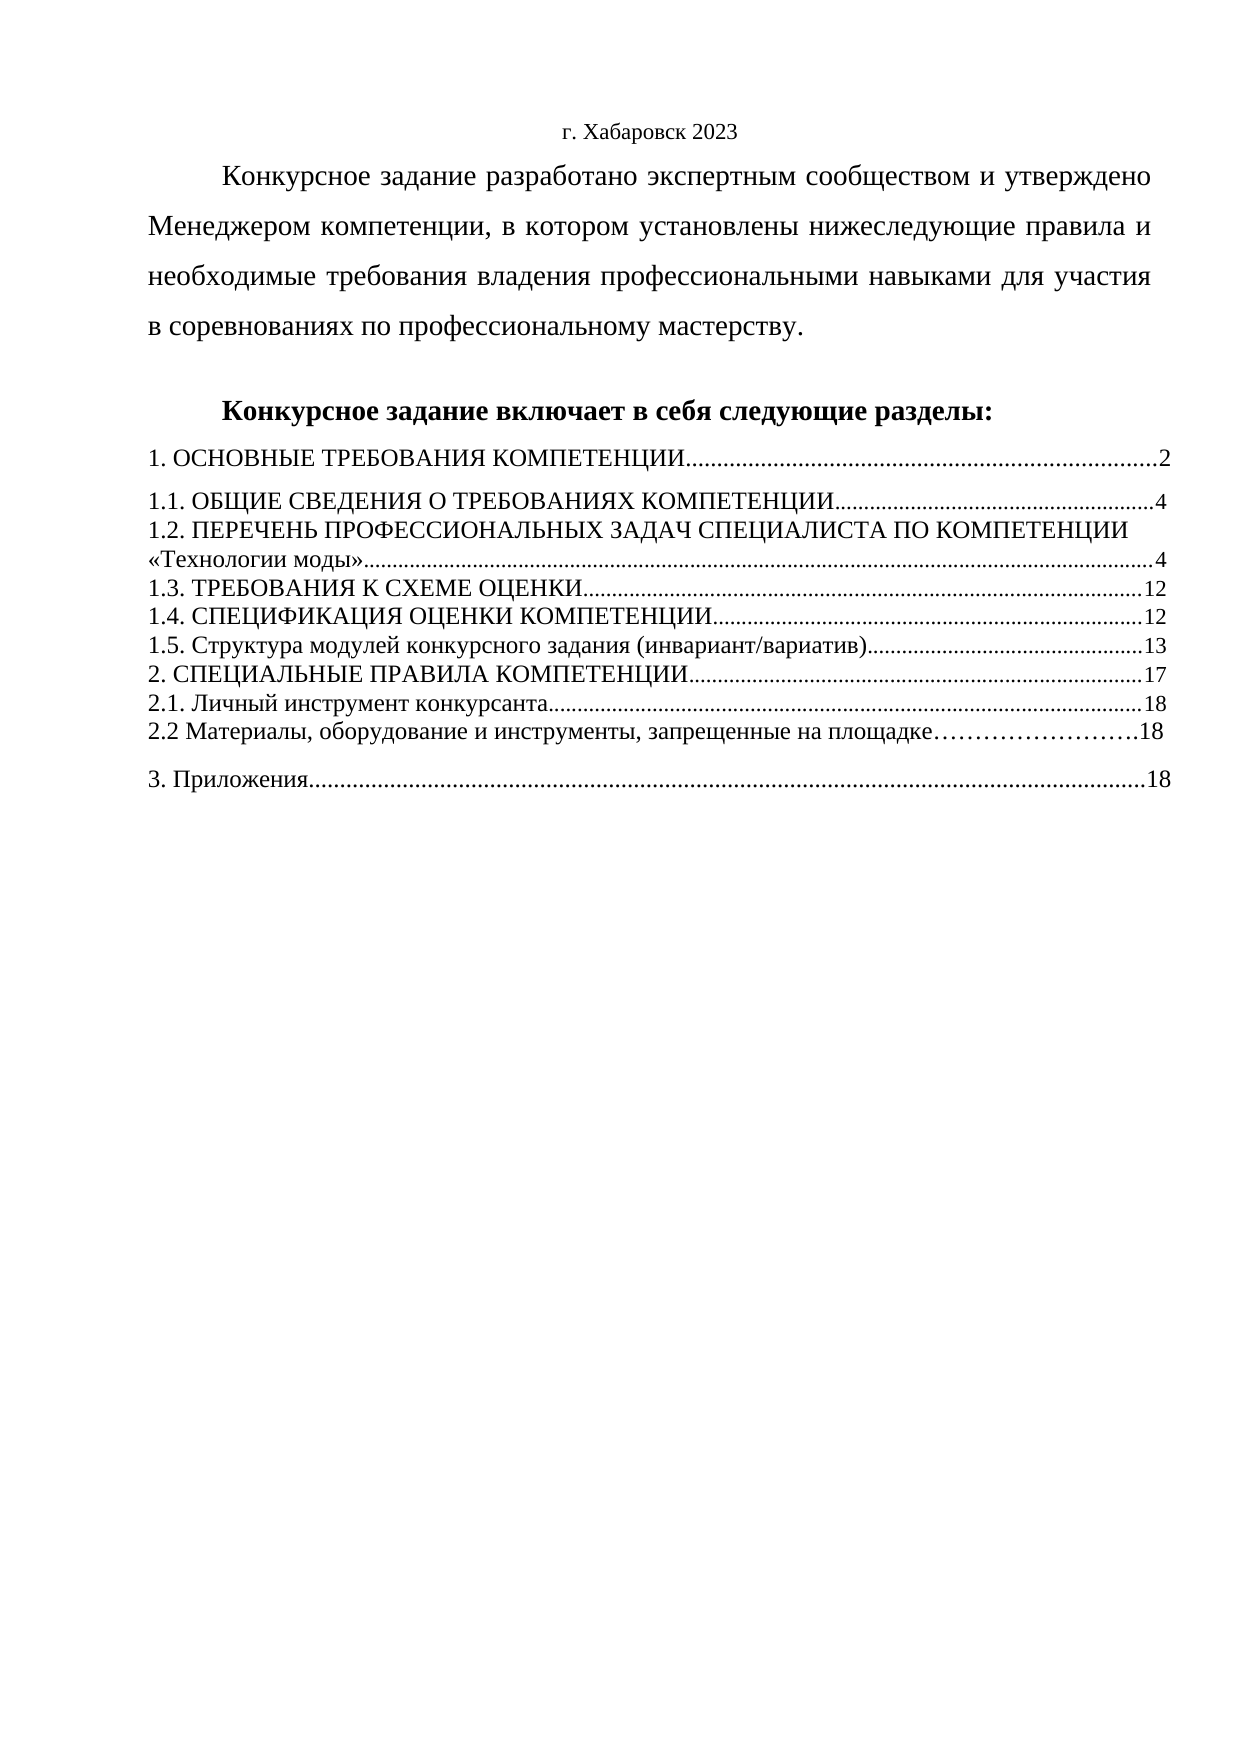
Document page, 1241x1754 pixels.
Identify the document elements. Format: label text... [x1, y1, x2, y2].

text 3. Приложения 18 [148, 764, 1152, 793]
list Конкурсное задание включает в себя следующие разделы: [148, 393, 1152, 427]
text 1.3. ТРЕБОВАНИЯ К СХЕМЕ ОЦЕНКИ 12 [148, 573, 1167, 601]
text 1.5. Структура модулей конкурсного задания (инвариант/вариатив) 13 [148, 630, 1167, 659]
text 1.1. ОБЩИЕ СВЕДЕНИЯ О ТРЕБОВАНИЯХ КОМПЕТЕНЦИИ 4 [148, 486, 1167, 515]
text 1.4. СПЕЦИФИКАЦИЯ ОЦЕНКИ КОМПЕТЕНЦИИ 12 [148, 601, 1167, 630]
text Конкурсное задание разработано экспертным сообществом и утверждено Менеджером компетенции, в котором установлены нижеследующие правила и необходимые требования владения профессиональными навыками для участия в соревнованиях по профессиональному мастерству. [148, 158, 1152, 342]
text г. Хабаровск 2023 [148, 118, 1152, 144]
text 2.2 Материалы, оборудование и инструменты, запрещенные на площадке…………………….18 [148, 716, 1167, 745]
text 1. ОСНОВНЫЕ ТРЕБОВАНИЯ КОМПЕТЕНЦИИ 2 [148, 443, 1152, 472]
text 1.2. ПЕРЕЧЕНЬ ПРОФЕССИОНАЛЬНЫХ ЗАДАЧ СПЕЦИАЛИСТА ПО КОМПЕТЕНЦИИ «Технологии моды» 4 [148, 515, 1167, 573]
text 2. СПЕЦИАЛЬНЫЕ ПРАВИЛА КОМПЕТЕНЦИИ 17 [148, 659, 1167, 688]
text 2.1. Личный инструмент конкурсанта 18 [148, 688, 1167, 716]
